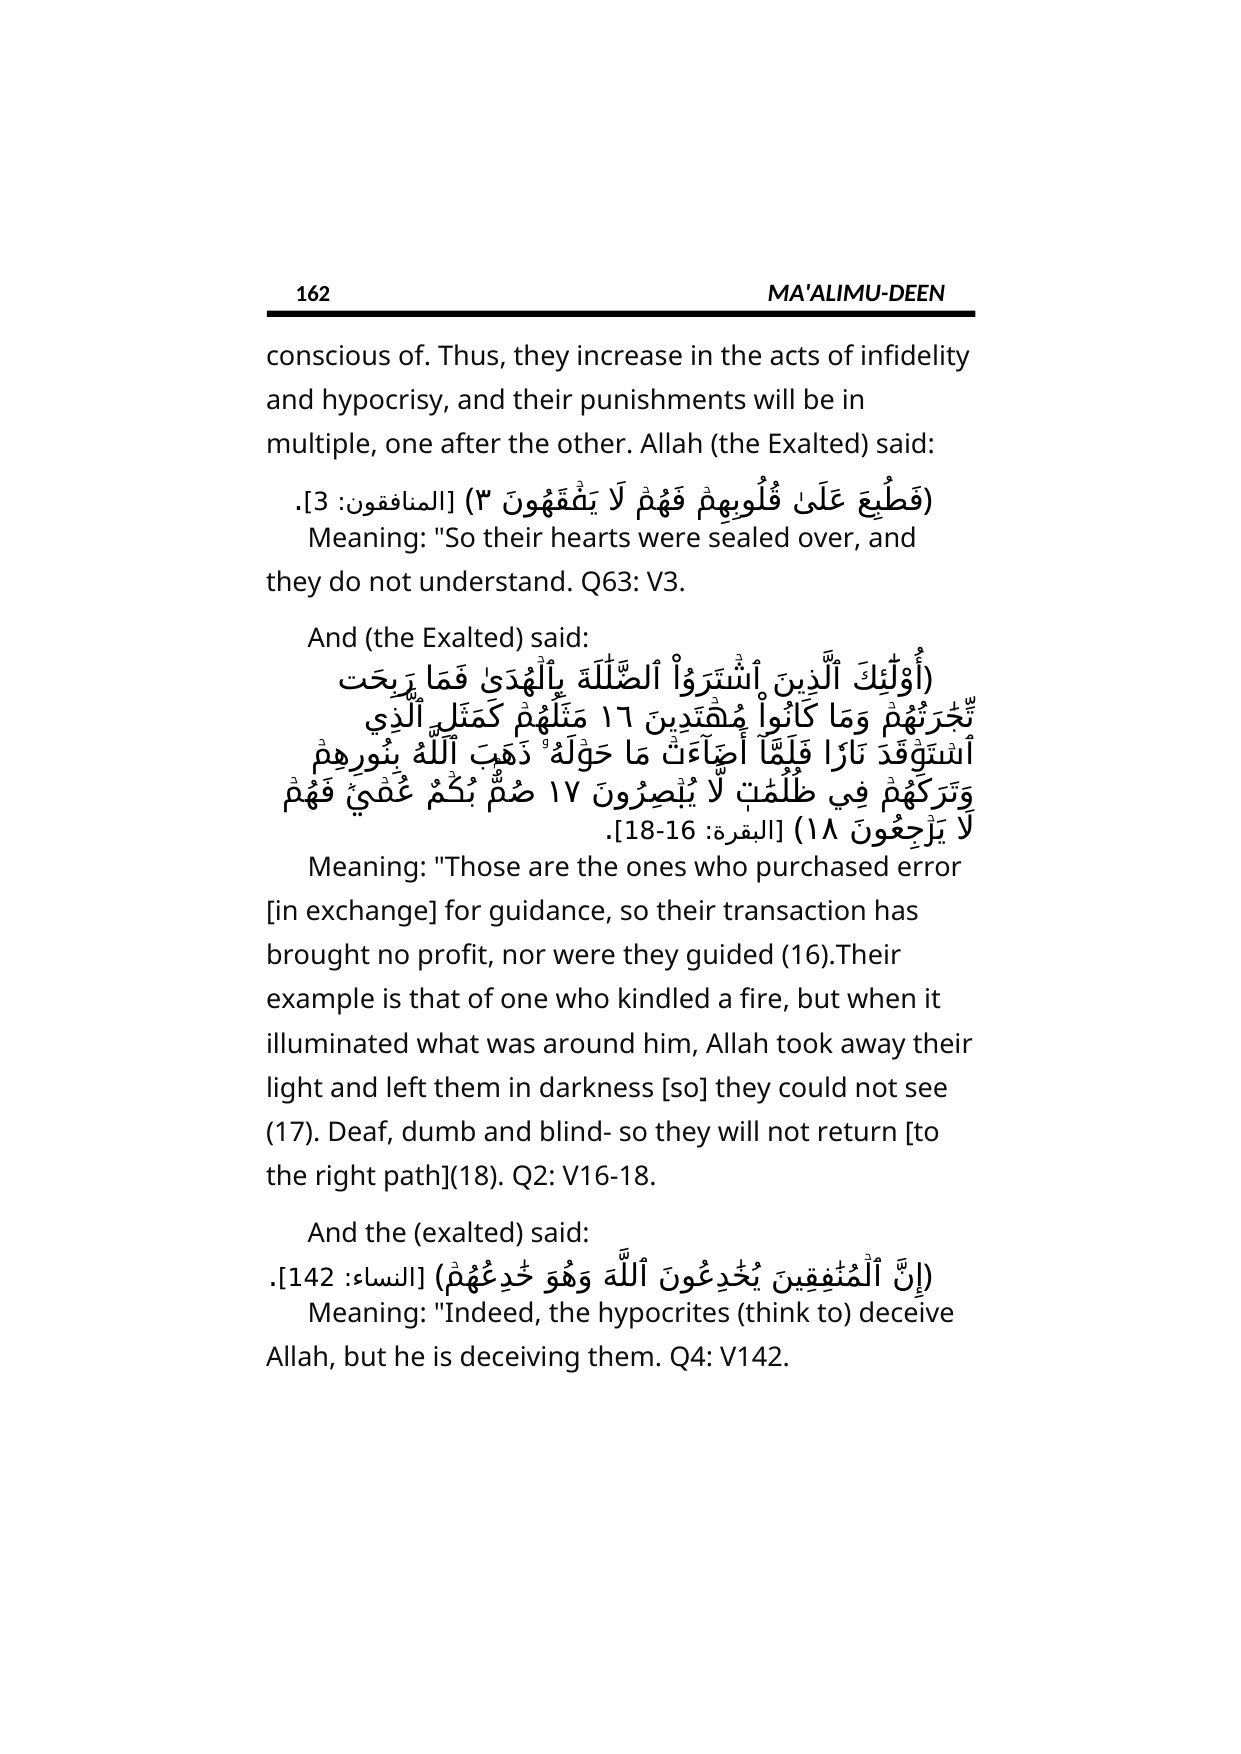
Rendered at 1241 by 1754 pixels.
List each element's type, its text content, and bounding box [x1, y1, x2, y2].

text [266, 337, 974, 462]
text And the (exalted) said: [266, 1213, 974, 1250]
text ﴿فَطُبِعَ عَلَىٰ قُلُوبِهِمۡ فَهُمۡ لَا يَفۡقَهُونَ ٣﴾ [المنافقون: 3]. [266, 482, 974, 518]
text Meaning: "So their hearts were sealed over, and they do not understand. Q63: V3. [266, 518, 974, 599]
text ﴿أُوْلَٰٓئِكَ ٱلَّذِينَ ٱشۡتَرَوُاْ ٱلضَّلَٰلَةَ بِٱلۡهُدَىٰ فَمَا رَبِحَت تِّجَٰرَتُهُمۡ وَمَا كَانُواْ مُهۡتَدِينَ ١٦ مَثَلُهُمۡ كَمَثَلِ ٱلَّذِي ٱسۡتَوۡقَدَ نَارٗا فَلَمَّآ أَضَآءَتۡ مَا حَوۡلَهُۥ ذَهَبَ ٱللَّهُ بِنُورِهِمۡ وَتَرَكَهُمۡ فِي ظُلُمَٰتٖ لَّا يُبۡصِرُونَ ١٧ صُمُّۢ بُكۡمٌ عُمۡيٞ فَهُمۡ لَا يَرۡجِعُونَ ١٨﴾ [البقرة: 16-18]. [266, 659, 974, 847]
text ﴿إِنَّ ٱلۡمُنَٰفِقِينَ يُخَٰدِعُونَ ٱللَّهَ وَهُوَ خَٰدِعُهُمۡ﴾ [النساء: 142]. [266, 1257, 974, 1294]
text Meaning: "Those are the ones who purchased error [in exchange] for guidance, so their transaction has brought no profit, nor were they guided (16).Their example is that of one who kindled a fire, but when it illuminated what was around him, Allah took away their light and left them in darkness [so] they could not see (17). Deaf, dumb and blind- so they will not return [to the right path](18). Q2: V16-18. [266, 847, 974, 1193]
text And (the Exalted) said: [266, 619, 974, 656]
text Meaning: "Indeed, the hypocrites (think to) deceive Allah, but he is deceiving them. Q4: V142. [266, 1294, 974, 1375]
